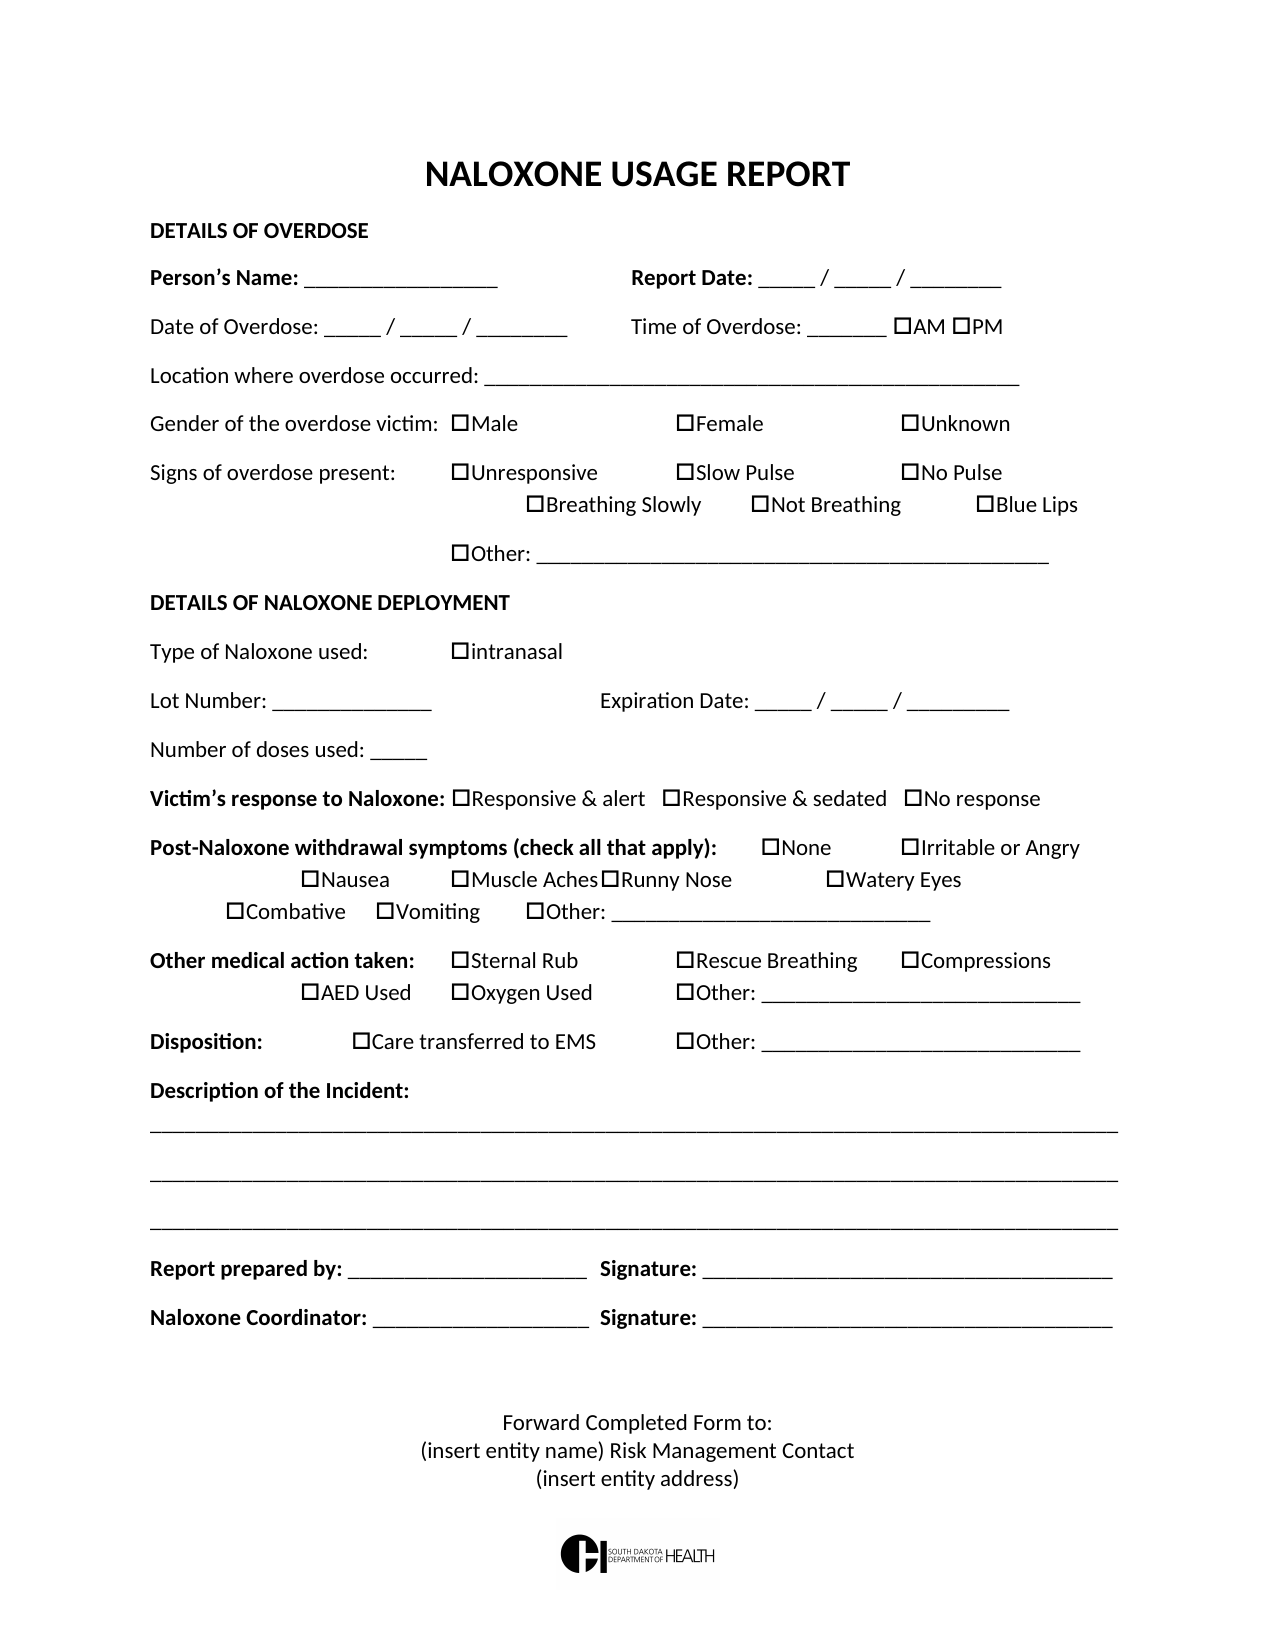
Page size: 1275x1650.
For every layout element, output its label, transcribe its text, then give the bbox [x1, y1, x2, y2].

text Forward Completed Form to: [150, 1408, 1125, 1436]
text Date of Overdose: _____ / _____ / ________ Time of Overdose: _______ AM PM [150, 312, 1125, 340]
text _____________________________________________________________________________________ [150, 1157, 1125, 1185]
text Description of the Incident: _____________________________________________________________________________________ [150, 1076, 1125, 1136]
text DETAILS OF NALOXONE DEPLOYMENT [150, 588, 1125, 616]
text (insert entity name) Risk Management Contact [150, 1436, 1125, 1464]
text Report prepared by: _____________________ Signature: ____________________________________ [150, 1254, 1125, 1282]
text Other medical action taken: Sternal Rub Rescue Breathing Compressions AED Used Oxygen Used Other: ____________________________ [150, 946, 1125, 1006]
picture [555, 1518, 720, 1590]
text Post-Naloxone withdrawal symptoms (check all that apply): None Irritable or Angry Nausea Muscle Aches Runny Nose Watery Eyes Combative Vomiting Other: ____________________________ [150, 833, 1125, 925]
text NALOXONE USAGE REPORT [150, 150, 1125, 196]
text Number of doses used: _____ [150, 735, 1125, 763]
text Lot Number: ______________ Expiration Date: _____ / _____ / _________ [150, 686, 1125, 714]
text Other: _____________________________________________ [150, 539, 1125, 567]
text DETAILS OF OVERDOSE [150, 216, 1125, 244]
text Location where overdose occurred: _______________________________________________ [150, 361, 1125, 389]
text Victim’s response to Naloxone: Responsive & alert Responsive & sedated No response [150, 784, 1125, 812]
text Naloxone Coordinator: ___________________ Signature: ____________________________________ [150, 1303, 1125, 1331]
text Disposition: Care transferred to EMS Other: ____________________________ [150, 1027, 1125, 1055]
text Gender of the overdose victim: Male Female Unknown [150, 409, 1125, 438]
text Signs of overdose present: Unresponsive Slow Pulse No Pulse Breathing Slowly Not Breathing Blue Lips [150, 458, 1125, 519]
text _____________________________________________________________________________________ [150, 1206, 1125, 1234]
text Person’s Name: _________________ Report Date: _____ / _____ / ________ [150, 263, 1125, 291]
text Type of Naloxone used: intranasal [150, 637, 1125, 665]
text (insert entity address) [150, 1464, 1125, 1492]
